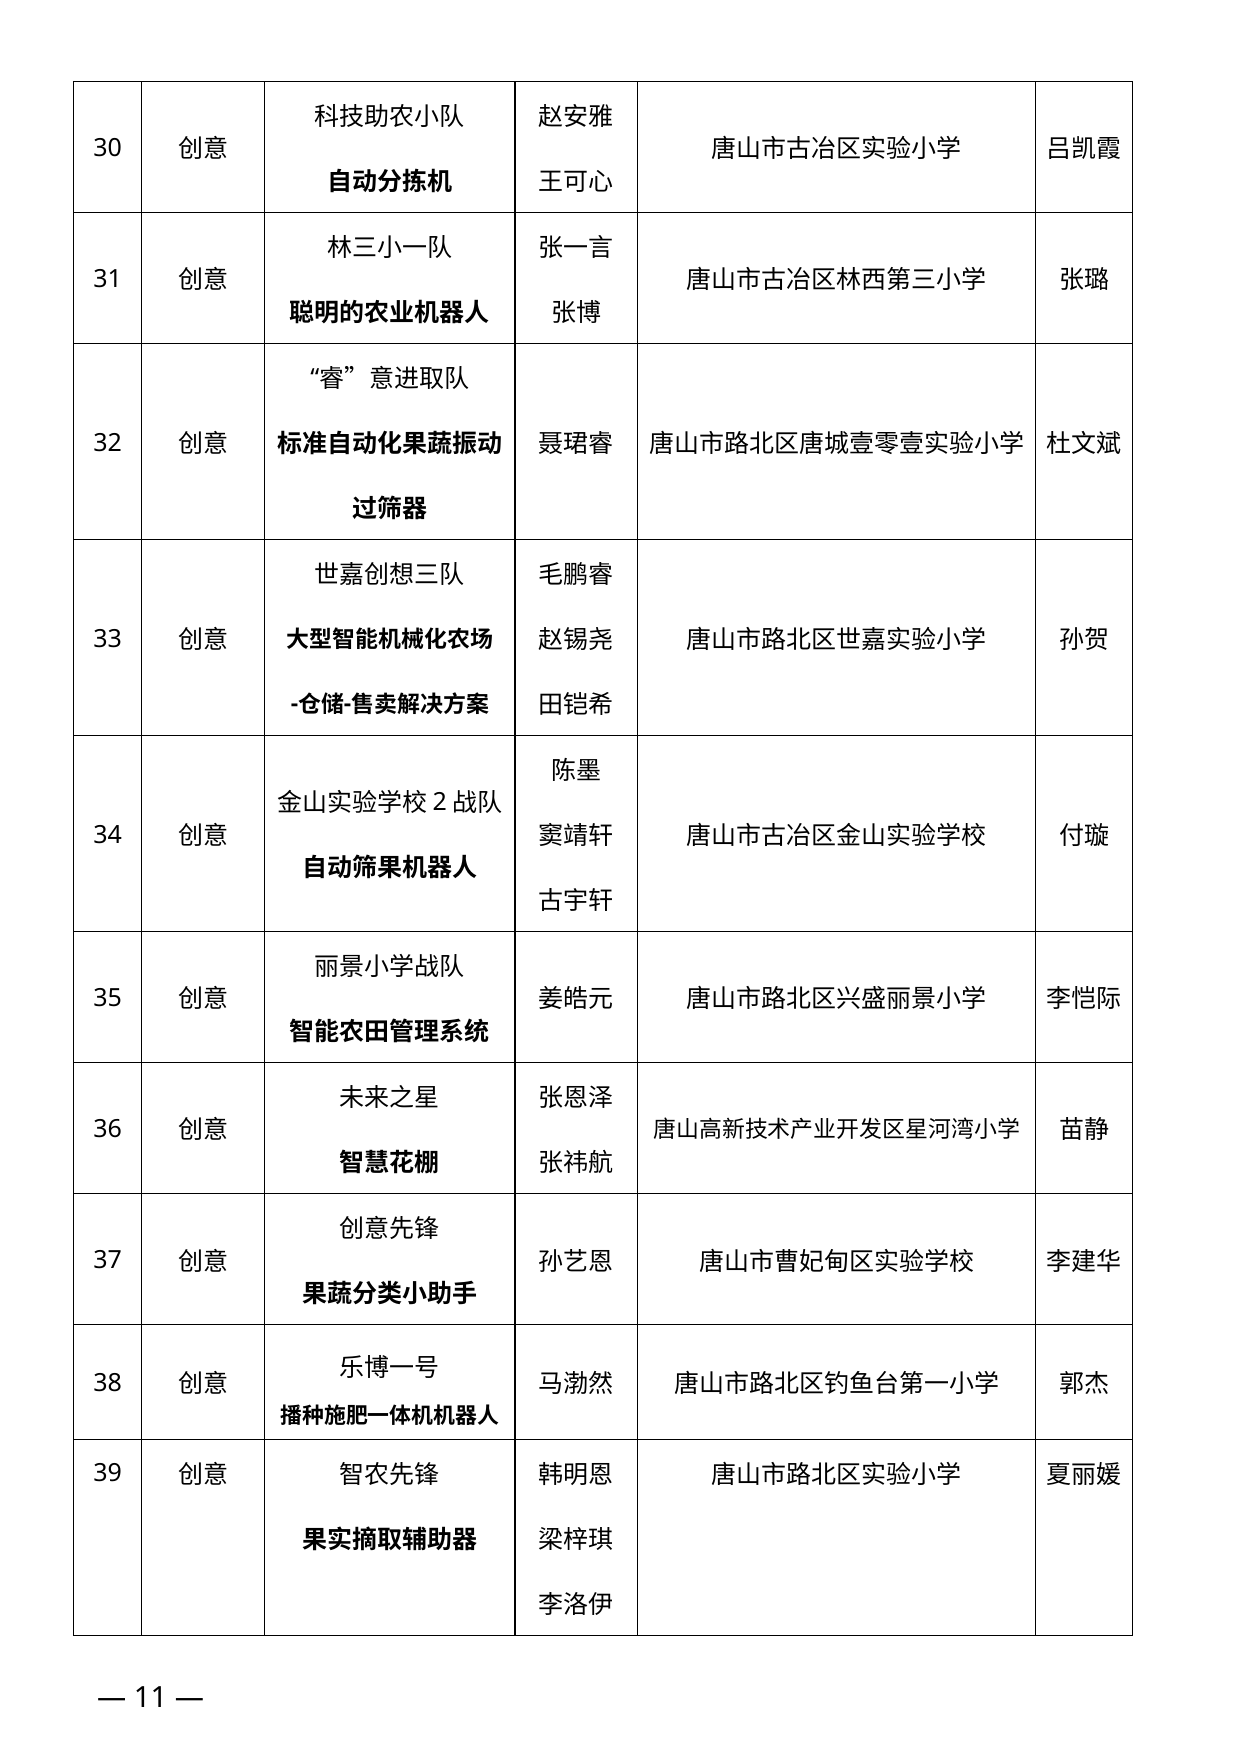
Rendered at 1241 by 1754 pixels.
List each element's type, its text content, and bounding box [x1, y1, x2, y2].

table_cell 张恩泽 张祎航 [516, 1063, 637, 1193]
table_cell 姜皓元 [516, 932, 637, 1062]
table_cell 创意 [142, 344, 264, 539]
table_cell 35 [74, 932, 141, 1062]
table_cell 创意 [142, 932, 264, 1062]
table_cell 唐山市古冶区金山实验学校 [638, 736, 1035, 931]
table_cell 郭杰 [1036, 1325, 1132, 1439]
table_cell 唐山市曹妃甸区实验学校 [638, 1194, 1035, 1324]
table_cell 31 [74, 213, 141, 343]
table_cell 张璐 [1036, 213, 1132, 343]
table_cell 智农先锋 果实摘取辅助器 [265, 1440, 514, 1635]
table_cell 世嘉创想三队 大型智能机械化农场 -仓储-售卖解决方案 [265, 540, 514, 735]
table_cell 34 [74, 736, 141, 931]
table_cell 38 [74, 1325, 141, 1439]
table_cell “睿”意进取队 标准自动化果蔬振动 过筛器 [265, 344, 514, 539]
table_cell 36 [74, 1063, 141, 1193]
table_cell 创意 [142, 540, 264, 735]
table_cell 韩明恩 梁梓琪 李洛伊 [516, 1440, 637, 1635]
table_cell 陈墨 窦靖轩 古宇轩 [516, 736, 637, 931]
table_cell 创意 [142, 1325, 264, 1439]
table_cell 创意 [142, 1063, 264, 1193]
table_cell 创意 [142, 82, 264, 212]
table_cell 创意先锋 果蔬分类小助手 [265, 1194, 514, 1324]
table_cell 唐山市古冶区林西第三小学 [638, 213, 1035, 343]
table_cell 夏丽媛 [1036, 1440, 1132, 1635]
table_cell 付璇 [1036, 736, 1132, 931]
table_cell 吕凯霞 [1036, 82, 1132, 212]
table_cell 唐山市路北区实验小学 [638, 1440, 1035, 1635]
table_cell 37 [74, 1194, 141, 1324]
table_cell 林三小一队 聪明的农业机器人 [265, 213, 514, 343]
table_cell 赵安雅 王可心 [516, 82, 637, 212]
table_cell 李建华 [1036, 1194, 1132, 1324]
table_cell 未来之星 智慧花棚 [265, 1063, 514, 1193]
table_cell 杜文斌 [1036, 344, 1132, 539]
table_cell 张一言 张博 [516, 213, 637, 343]
table_cell 唐山市路北区唐城壹零壹实验小学 [638, 344, 1035, 539]
table_cell 苗静 [1036, 1063, 1132, 1193]
table_cell 孙艺恩 [516, 1194, 637, 1324]
table_cell 唐山市路北区兴盛丽景小学 [638, 932, 1035, 1062]
table_cell 乐博一号 播种施肥一体机机器人 [265, 1325, 514, 1439]
table_cell 创意 [142, 1440, 264, 1635]
table_cell 32 [74, 344, 141, 539]
table_cell 唐山市古冶区实验小学 [638, 82, 1035, 212]
table_cell 马渤然 [516, 1325, 637, 1439]
table_cell 丽景小学战队 智能农田管理系统 [265, 932, 514, 1062]
table_cell 唐山市路北区世嘉实验小学 [638, 540, 1035, 735]
table_cell 30 [74, 82, 141, 212]
table_cell 科技助农小队 自动分拣机 [265, 82, 514, 212]
table_cell 金山实验学校2战队 自动筛果机器人 [265, 736, 514, 931]
table_cell 创意 [142, 213, 264, 343]
table_cell 唐山高新技术产业开发区星河湾小学 [638, 1063, 1035, 1193]
table_cell 李恺际 [1036, 932, 1132, 1062]
table_cell 39 [74, 1440, 141, 1635]
table_cell 孙贺 [1036, 540, 1132, 735]
table_cell 创意 [142, 736, 264, 931]
table_cell 唐山市路北区钓鱼台第一小学 [638, 1325, 1035, 1439]
table_cell 聂珺睿 [516, 344, 637, 539]
table_cell 毛鹏睿 赵锡尧 田铠希 [516, 540, 637, 735]
table_cell 创意 [142, 1194, 264, 1324]
table_cell 33 [74, 540, 141, 735]
